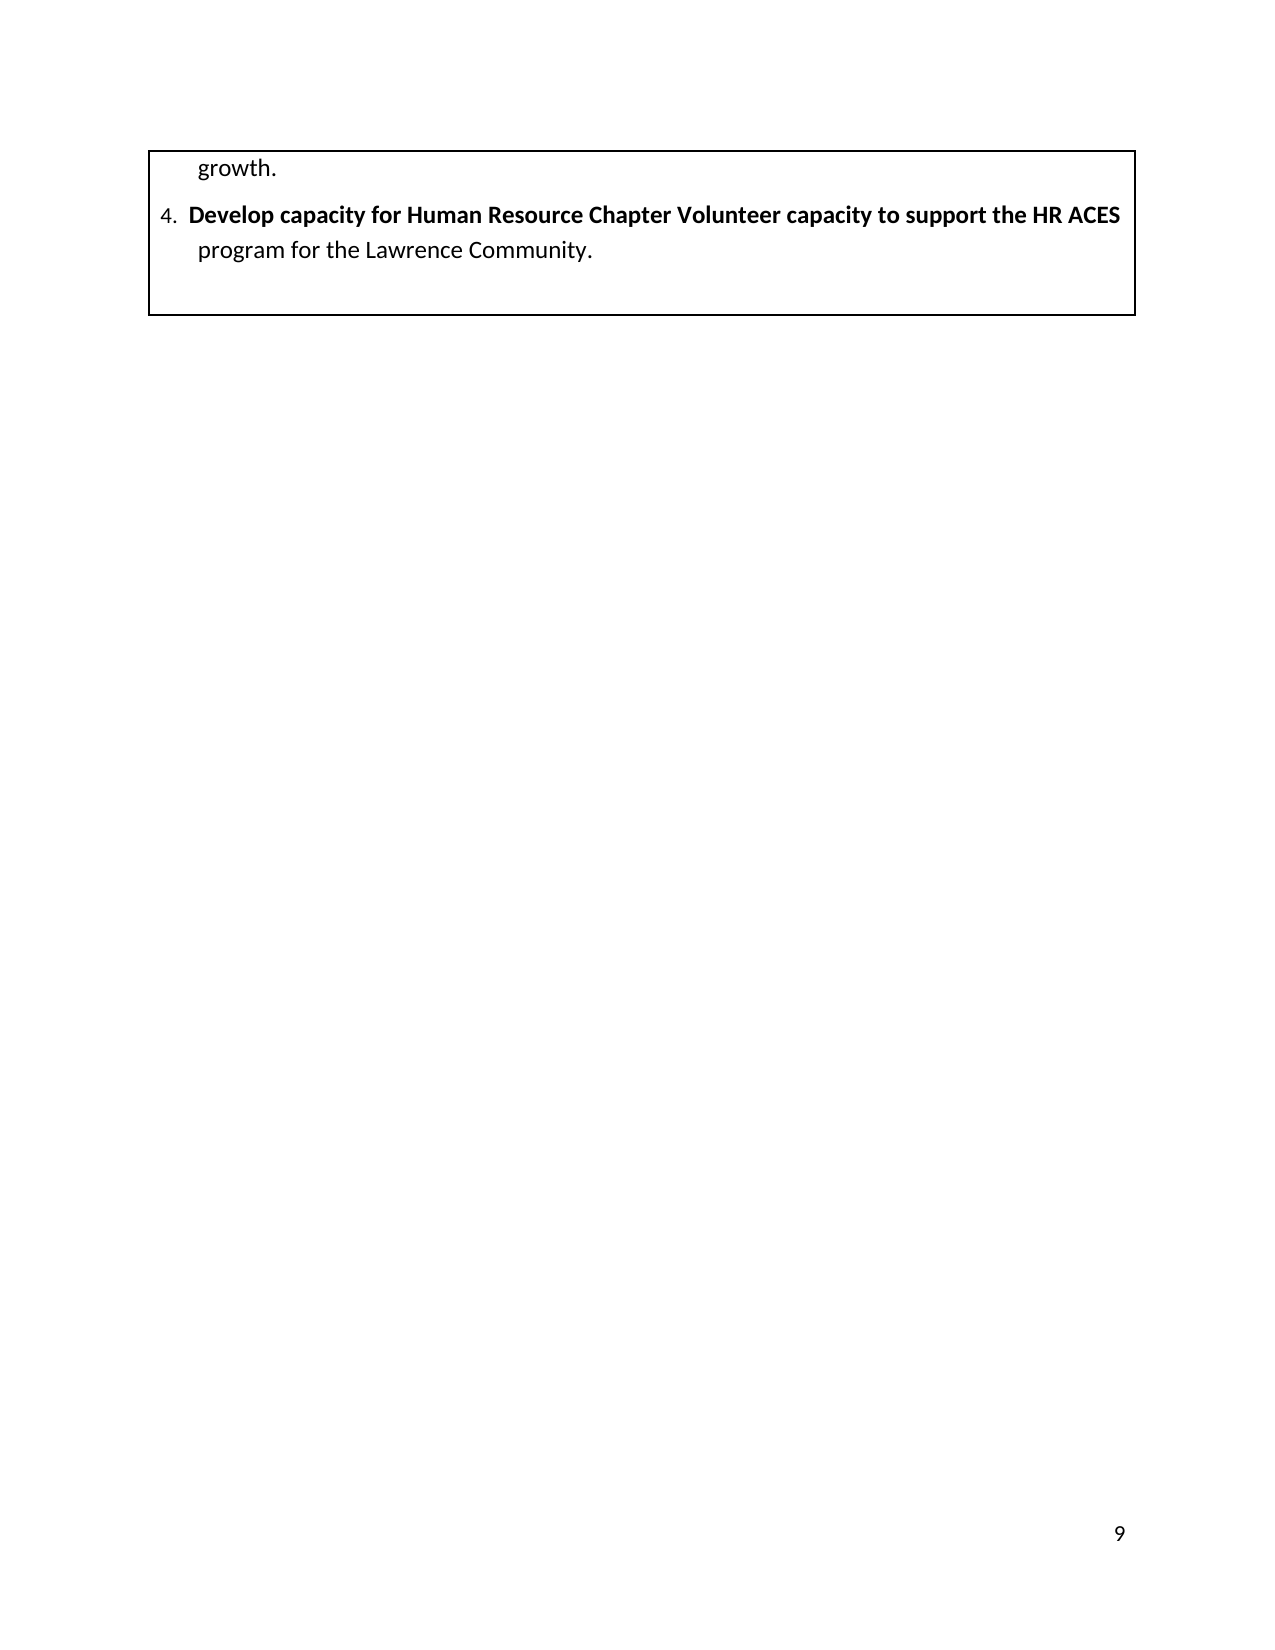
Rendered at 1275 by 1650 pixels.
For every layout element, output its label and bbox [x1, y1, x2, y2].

table_cell [150, 152, 1134, 314]
